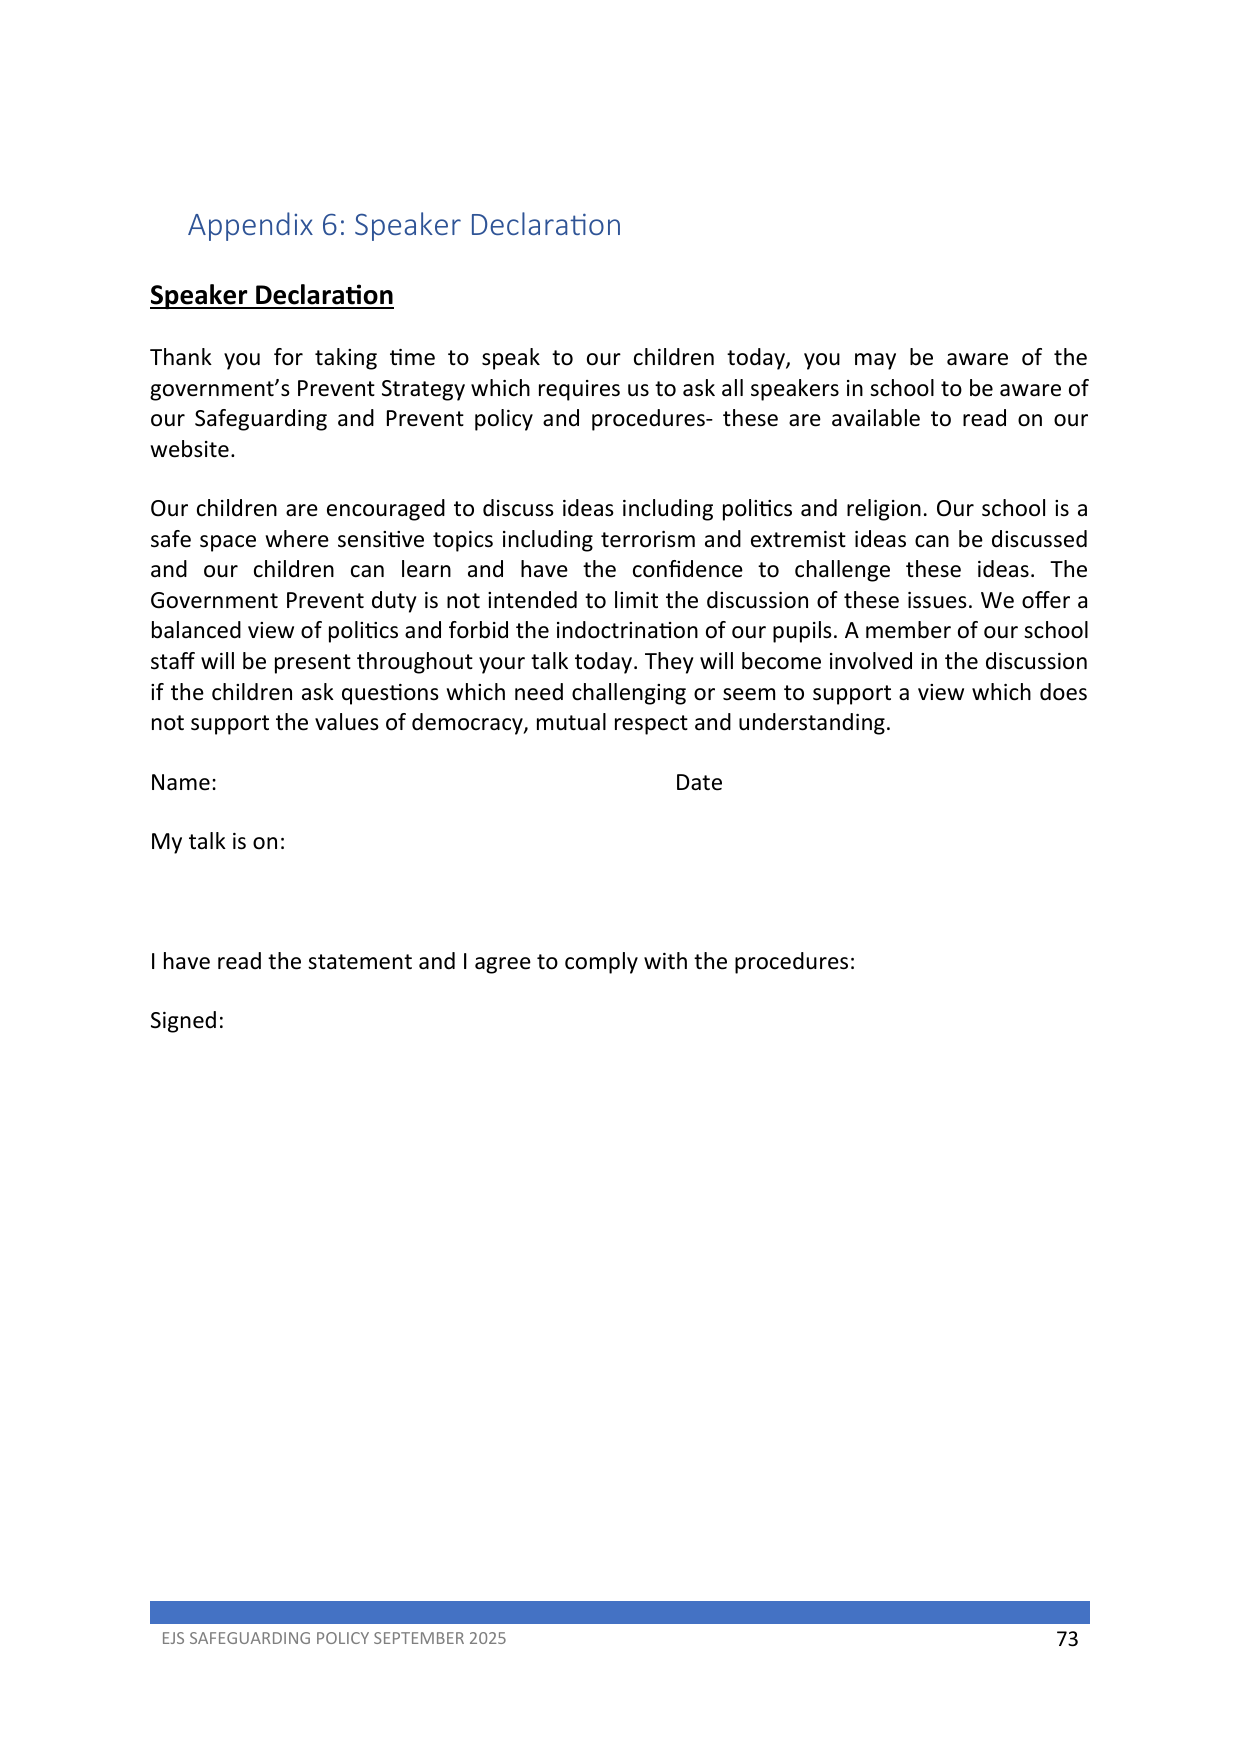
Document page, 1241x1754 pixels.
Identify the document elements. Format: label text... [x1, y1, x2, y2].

text Thank you for taking time to speak to our children today, you may be aware of the government’s Prevent Strategy which requires us to ask all speakers in school to be aware of our Safeguarding and Prevent policy and procedures- these are available to read on our website. [150, 341, 1090, 463]
text Speaker Declaration [150, 276, 1090, 312]
text Our children are encouraged to discuss ideas including politics and religion. Our school is a safe space where sensitive topics including terrorism and extremist ideas can be discussed and our children can learn and have the confidence to challenge these ideas. The Government Prevent duty is not intended to limit the discussion of these issues. We offer a balanced view of politics and forbid the indoctrination of our pupils. A member of our school staff will be present throughout your talk today. They will become involved in the discussion if the children ask questions which need challenging or seem to support a view which does not support the values of democracy, mutual respect and understanding. [150, 492, 1090, 737]
text Signed: [150, 1004, 1090, 1035]
text My talk is on: [150, 826, 1090, 856]
subtitle Appendix 6: Speaker Declaration [187, 203, 1090, 244]
text Name: Date [150, 766, 1090, 796]
text I have read the statement and I agree to comply with the procedures: [150, 945, 1090, 975]
